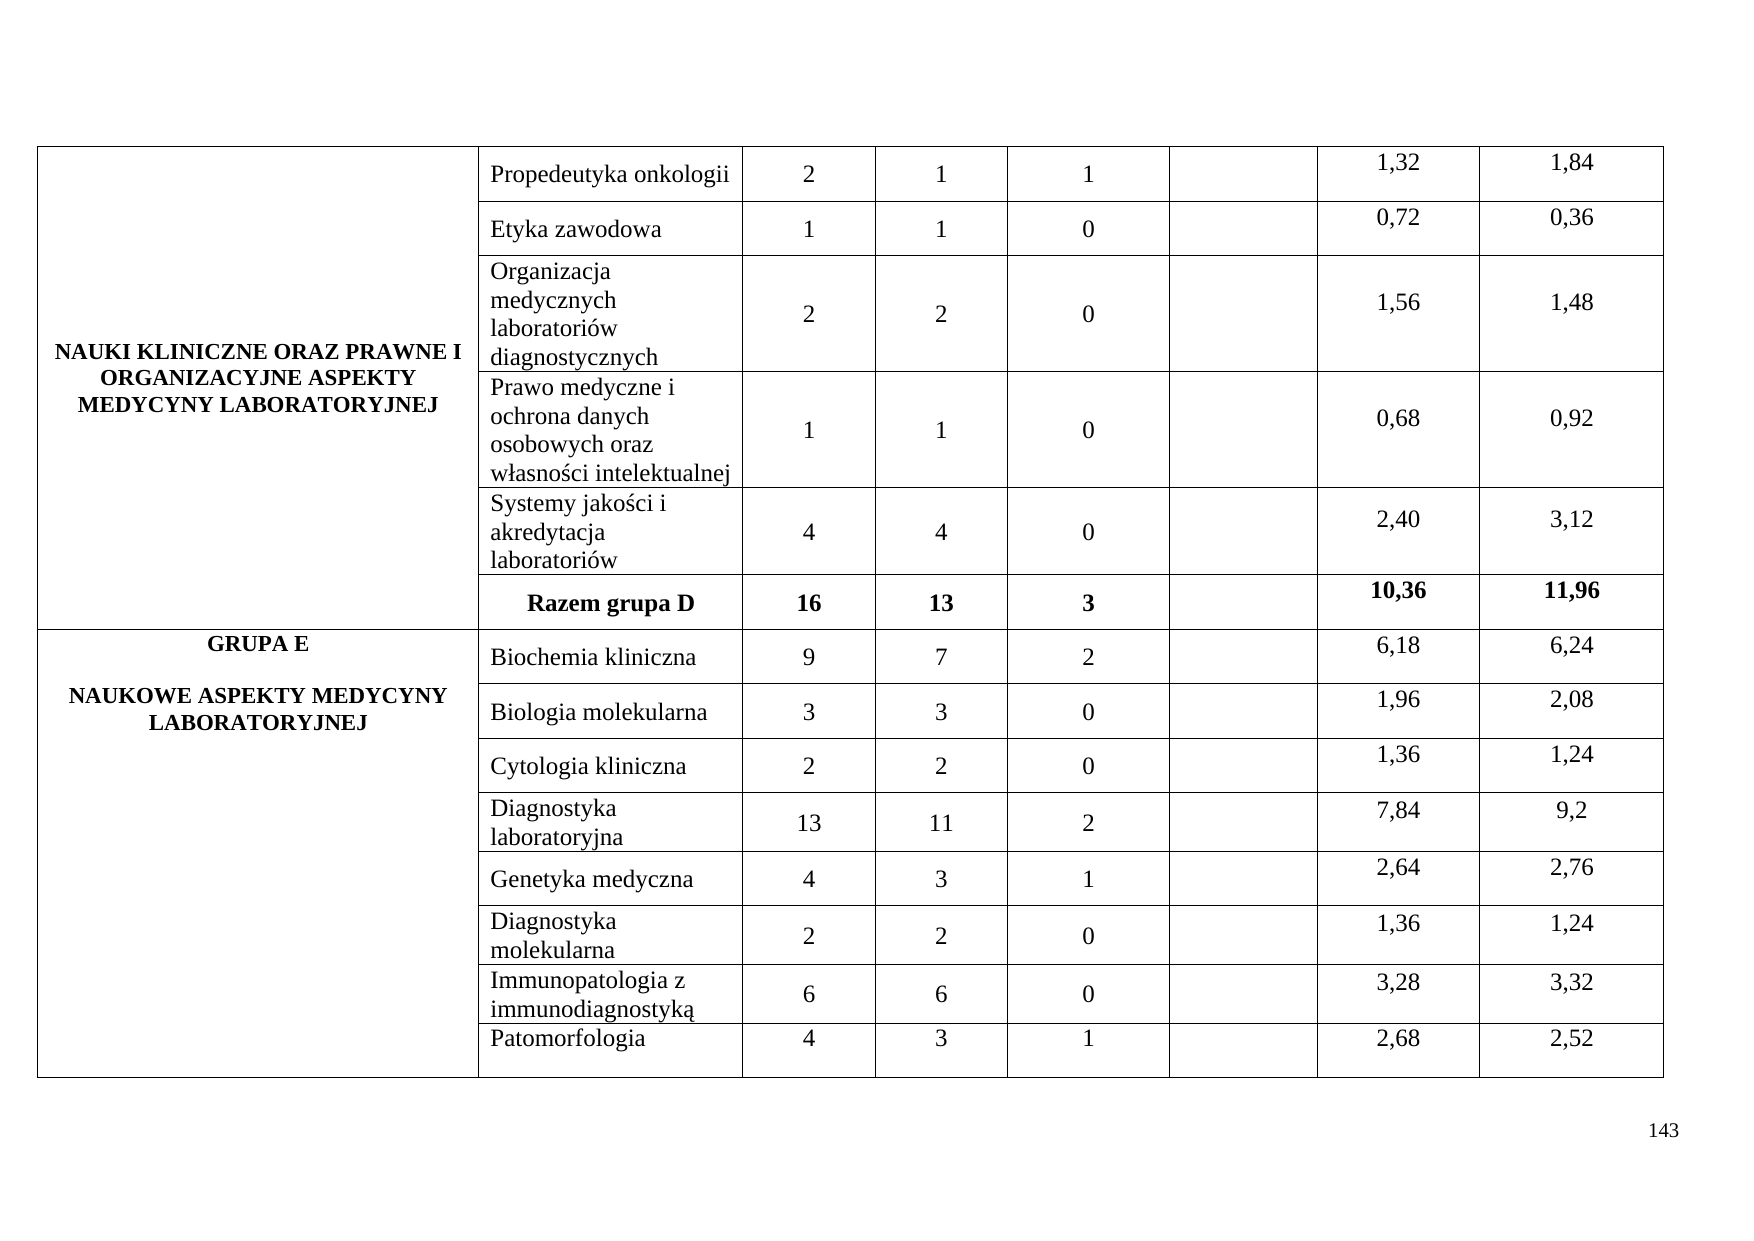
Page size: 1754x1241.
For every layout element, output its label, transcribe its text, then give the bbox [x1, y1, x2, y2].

table_cell 9,2 [1480, 793, 1663, 851]
table_cell 3 [876, 1024, 1007, 1077]
table_cell 3,12 [1480, 488, 1663, 574]
table_cell 1 [1008, 147, 1169, 201]
table_cell 7,84 [1318, 793, 1479, 851]
table_cell Propedeutyka onkologii [479, 147, 742, 201]
table_cell 0 [1008, 739, 1169, 792]
table_cell 0 [1008, 256, 1169, 371]
table_cell 1 [876, 372, 1007, 487]
table_cell 3 [743, 684, 875, 738]
table_cell 1 [876, 202, 1007, 255]
table_cell 2,40 [1318, 488, 1479, 574]
table_cell Prawo medyczne i ochrona danych osobowych oraz własności intelektualnej [479, 372, 742, 487]
table_cell 3 [876, 852, 1007, 905]
table_cell [1170, 793, 1317, 851]
table_cell 6 [876, 965, 1007, 1022]
table_cell 1,24 [1480, 739, 1663, 792]
table_cell [1170, 372, 1317, 487]
table_cell [1170, 575, 1317, 629]
table_cell 2 [743, 256, 875, 371]
table_cell Diagnostyka laboratoryjna [479, 793, 742, 851]
table_cell [1170, 852, 1317, 905]
table_cell GRUPA E NAUKOWE ASPEKTY MEDYCYNY LABORATORYJNEJ [38, 630, 478, 1077]
table_cell 0 [1008, 372, 1169, 487]
table_cell 0 [1008, 684, 1169, 738]
table_cell 2,08 [1480, 684, 1663, 738]
table_cell Cytologia kliniczna [479, 739, 742, 792]
table_cell 7 [876, 630, 1007, 683]
table_cell 1 [743, 372, 875, 487]
table_cell 13 [876, 575, 1007, 629]
table_cell 0,92 [1480, 372, 1663, 487]
table_cell 3 [1008, 575, 1169, 629]
table_cell Organizacja medycznych laboratoriów diagnostycznych [479, 256, 742, 371]
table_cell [38, 147, 478, 629]
table_cell [1170, 906, 1317, 964]
table_cell 3,32 [1480, 965, 1663, 1022]
table_cell Etyka zawodowa [479, 202, 742, 255]
table_cell 2 [1008, 793, 1169, 851]
table_cell [1170, 630, 1317, 683]
table_cell Immunopatologia z immunodiagnostyką [479, 965, 742, 1022]
table_cell [1170, 965, 1317, 1022]
table_cell 0,68 [1318, 372, 1479, 487]
table_cell 0 [1008, 906, 1169, 964]
table_cell 3,28 [1318, 965, 1479, 1022]
table_cell 0,72 [1318, 202, 1479, 255]
table_cell 1,24 [1480, 906, 1663, 964]
table_cell Systemy jakości i akredytacja laboratoriów [479, 488, 742, 574]
table_cell Genetyka medyczna [479, 852, 742, 905]
table_cell 10,36 [1318, 575, 1479, 629]
table_cell [1170, 202, 1317, 255]
table_cell 0,36 [1480, 202, 1663, 255]
table_cell 2,68 [1318, 1024, 1479, 1077]
table_cell 2,64 [1318, 852, 1479, 905]
table_cell 1,36 [1318, 906, 1479, 964]
table_cell 1 [876, 147, 1007, 201]
table_cell 4 [743, 852, 875, 905]
table_cell 11,96 [1480, 575, 1663, 629]
table_cell Diagnostyka molekularna [479, 906, 742, 964]
table_cell [1170, 684, 1317, 738]
table_cell 1 [1008, 852, 1169, 905]
table_cell 1 [743, 202, 875, 255]
table_cell 2 [876, 256, 1007, 371]
table_cell Patomorfologia [479, 1024, 742, 1077]
table_cell [1170, 739, 1317, 792]
table_cell 9 [743, 630, 875, 683]
table_cell 4 [743, 488, 875, 574]
table_cell 6,24 [1480, 630, 1663, 683]
table_cell Biologia molekularna [479, 684, 742, 738]
table_cell 1,48 [1480, 256, 1663, 371]
table_cell [1170, 256, 1317, 371]
table_cell 3 [876, 684, 1007, 738]
table_cell 2 [876, 739, 1007, 792]
table_cell 1,84 [1480, 147, 1663, 201]
table_cell 16 [743, 575, 875, 629]
table_cell 2,52 [1480, 1024, 1663, 1077]
table_cell Razem grupa D [479, 575, 742, 629]
table_cell 13 [743, 793, 875, 851]
table_cell 1 [1008, 1024, 1169, 1077]
table_cell 2 [743, 147, 875, 201]
table_cell 0 [1008, 488, 1169, 574]
table_cell [1170, 1024, 1317, 1077]
table_cell 2 [876, 906, 1007, 964]
table_cell 11 [876, 793, 1007, 851]
table_cell 1,32 [1318, 147, 1479, 201]
table_cell 4 [743, 1024, 875, 1077]
table_cell 1,96 [1318, 684, 1479, 738]
table_cell 6,18 [1318, 630, 1479, 683]
table_cell 4 [876, 488, 1007, 574]
table_cell 2 [1008, 630, 1169, 683]
table_cell [1170, 147, 1317, 201]
table_cell Biochemia kliniczna [479, 630, 742, 683]
table_cell 2,76 [1480, 852, 1663, 905]
table_cell 2 [743, 906, 875, 964]
table_cell [1170, 488, 1317, 574]
table_cell 0 [1008, 965, 1169, 1022]
table_cell 6 [743, 965, 875, 1022]
table_cell 0 [1008, 202, 1169, 255]
table_cell 2 [743, 739, 875, 792]
table_cell 1,56 [1318, 256, 1479, 371]
table_cell 1,36 [1318, 739, 1479, 792]
